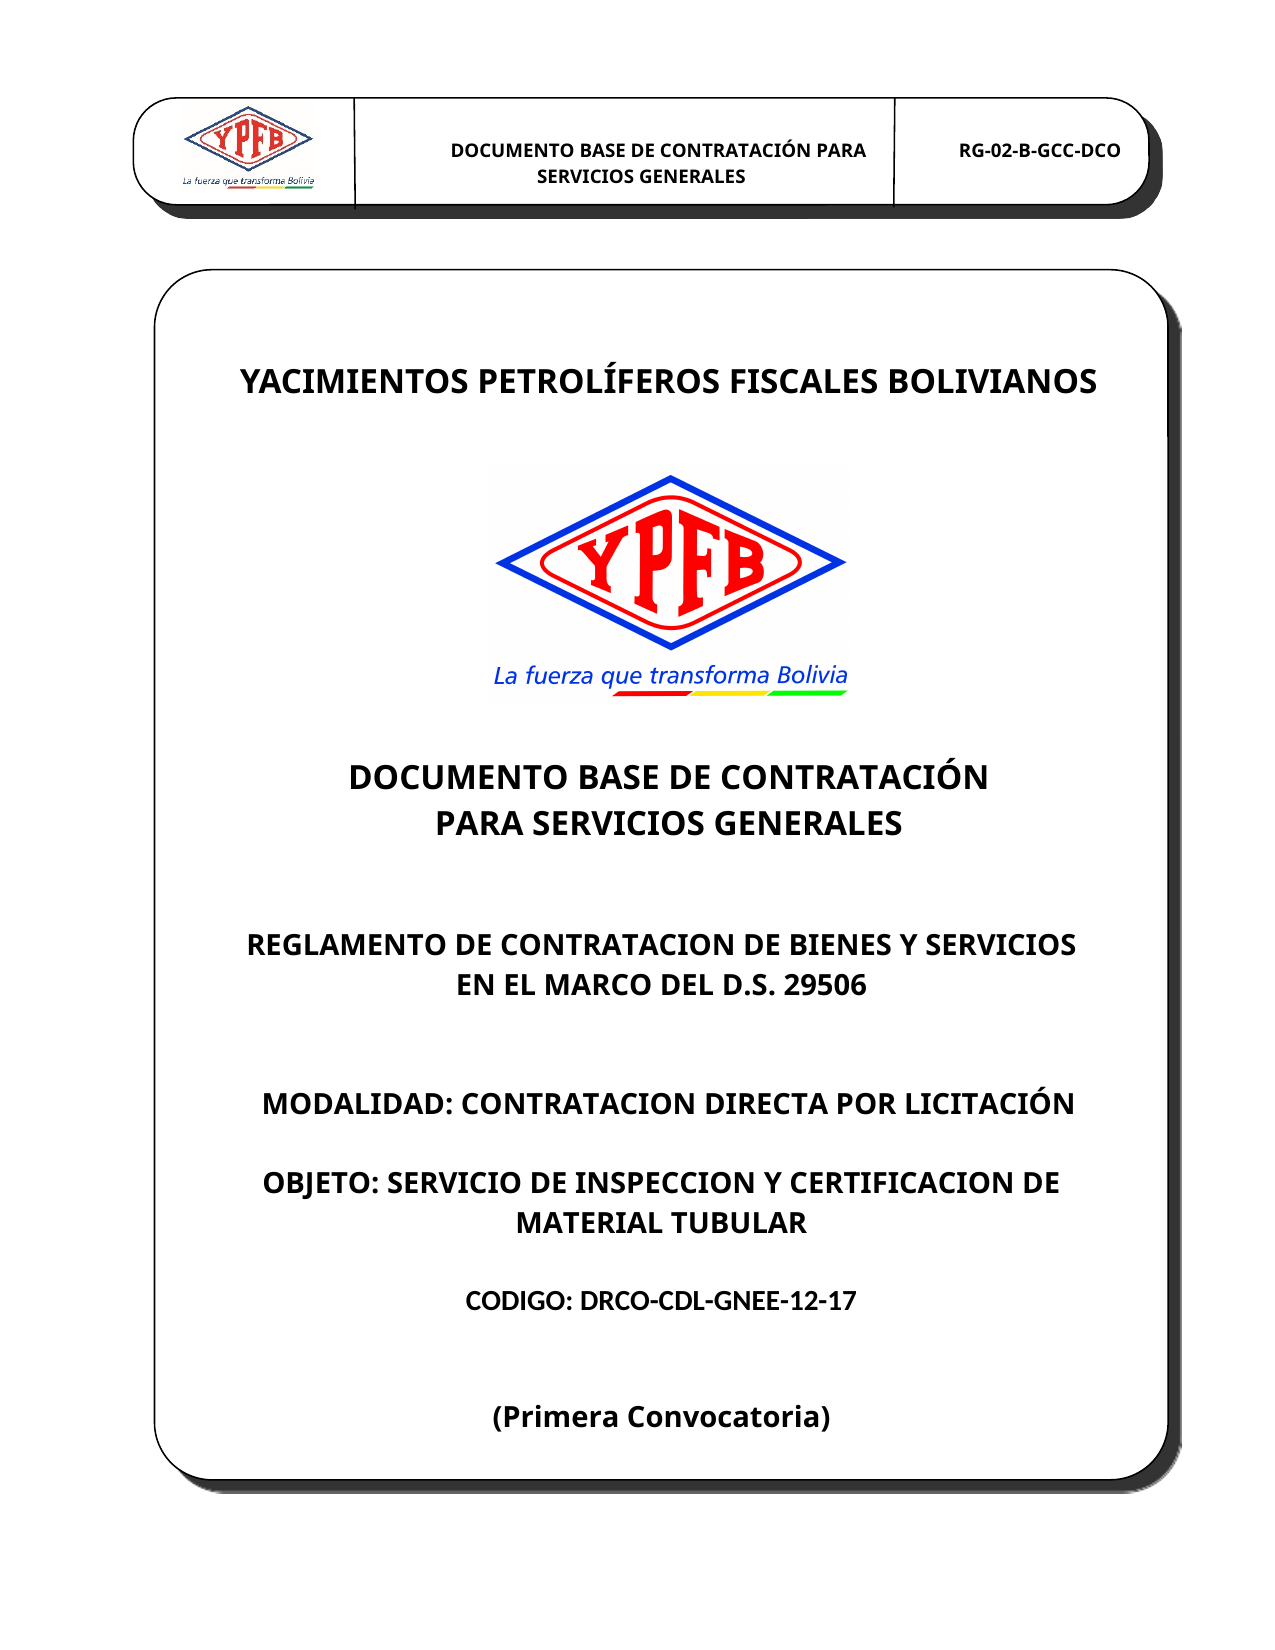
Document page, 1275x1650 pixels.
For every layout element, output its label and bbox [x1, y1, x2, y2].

picture [487, 462, 851, 709]
picture [180, 101, 315, 193]
